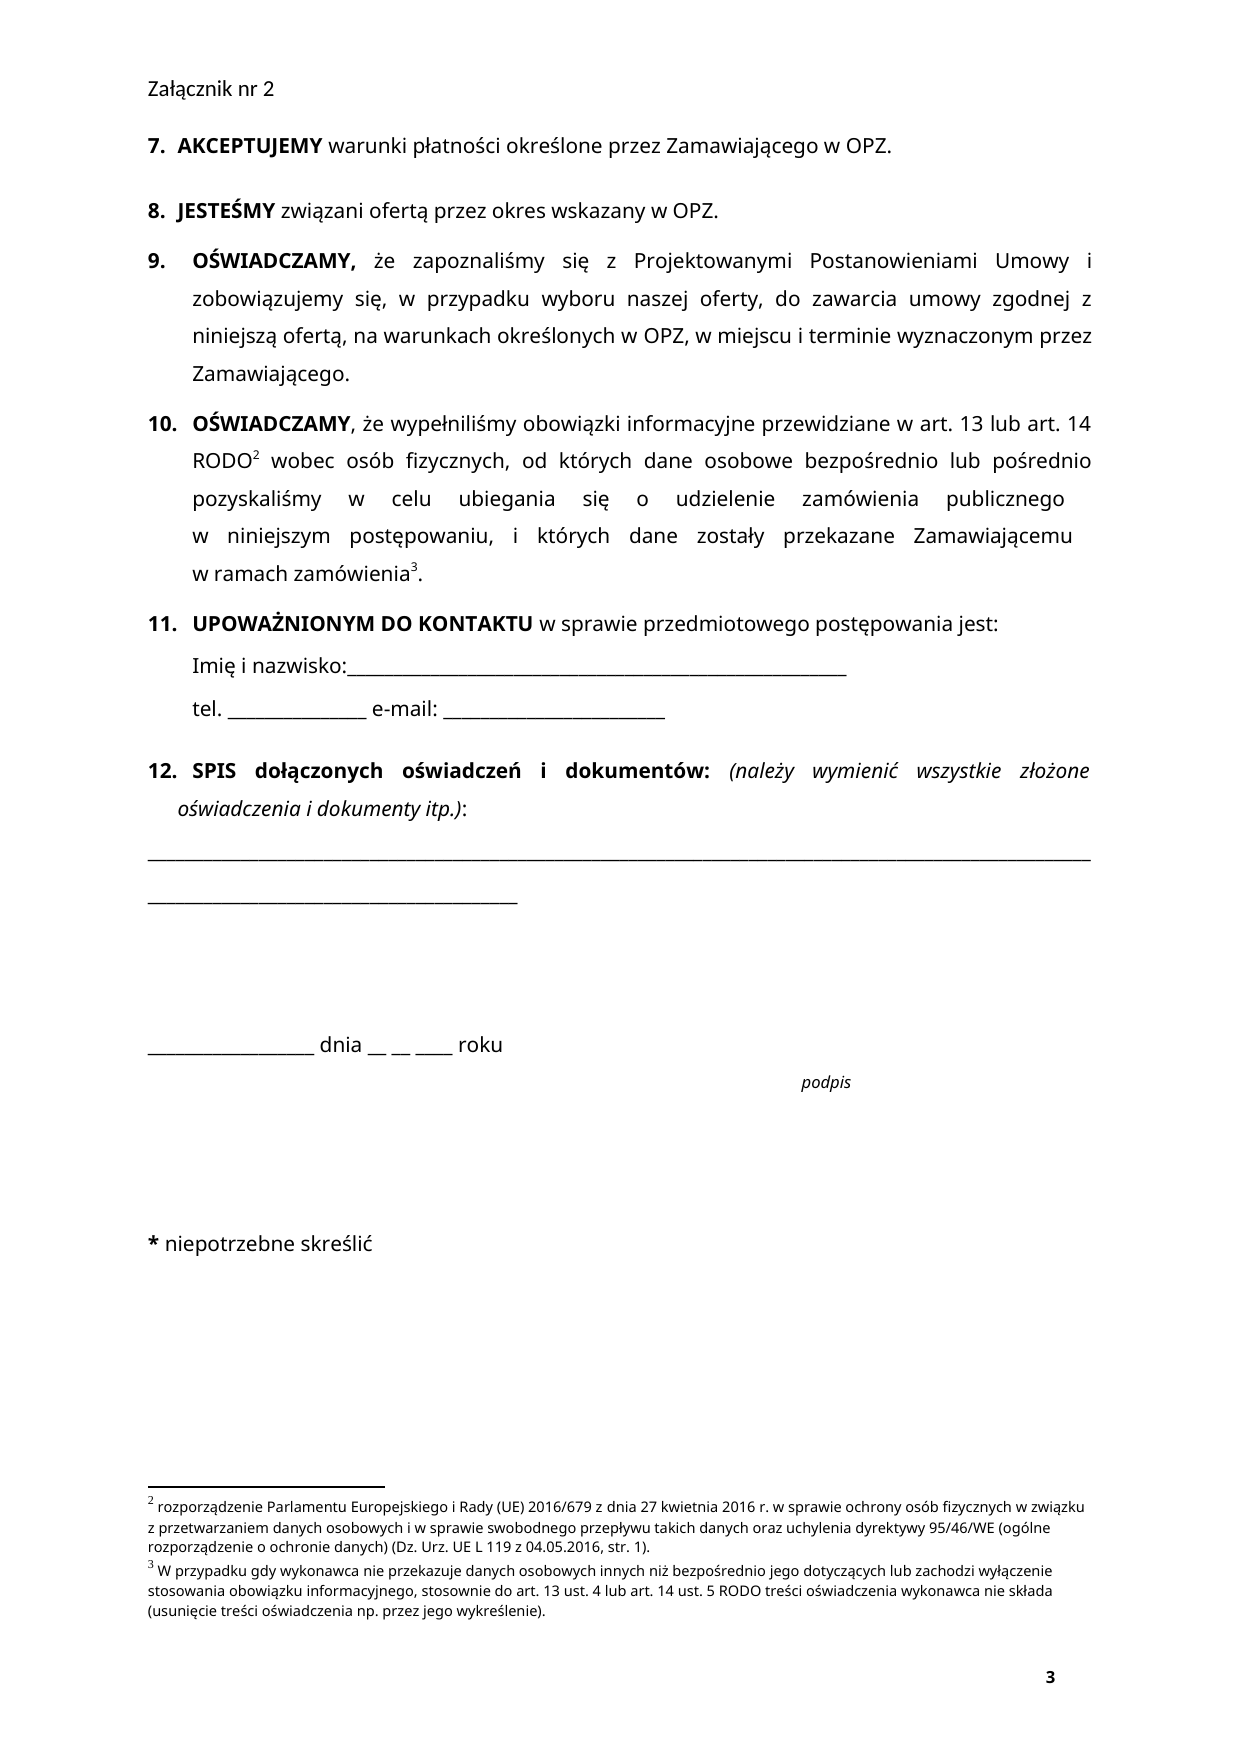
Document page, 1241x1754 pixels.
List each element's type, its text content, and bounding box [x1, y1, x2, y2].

text Imię i nazwisko:______________________________________________________ tel. _______________ e-mail: ________________________ [192, 651, 1092, 722]
list UPOWAŻNIONYM DO KONTAKTU w sprawie przedmiotowego postępowania jest: [148, 601, 1092, 639]
text __________________ dnia __ __ ____ roku [148, 1030, 1092, 1058]
list OŚWIADCZAMY, że zapoznaliśmy się z Projektowanymi Postanowieniami Umowy i zobowiązujemy się, w przypadku wyboru naszej oferty, do zawarcia umowy zgodnej z niniejszą ofertą, na warunkach określonych w OPZ, w miejscu i terminie wyznaczonym przez Zamawiającego. [148, 239, 1092, 389]
list OŚWIADCZAMY, że wypełniliśmy obowiązki informacyjne przewidziane w art. 13 lub art. 14 RODO wobec osób fizycznych, od których dane osobowe bezpośrednio lub pośrednio pozyskaliśmy w celu ubiegania się o udzielenie zamówienia publicznego w niniejszym postępowaniu, i których dane zostały przekazane Zamawiającemu w ramach zamówienia. [148, 401, 1092, 589]
text ______________________________________________________________________________________________________________________________________________ [148, 836, 1092, 907]
list SPIS dołączonych oświadczeń i dokumentów: (należy wymienić wszystkie złożone oświadczenia i dokumenty itp.): [148, 749, 1092, 824]
list JESTEŚMY związani ofertą przez okres wskazany w OPZ. [148, 189, 1092, 226]
text podpis [148, 1071, 1092, 1094]
list AKCEPTUJEMY warunki płatności określone przez Zamawiającego w OPZ. [148, 131, 1092, 159]
text * niepotrzebne skreślić [148, 1229, 1092, 1257]
